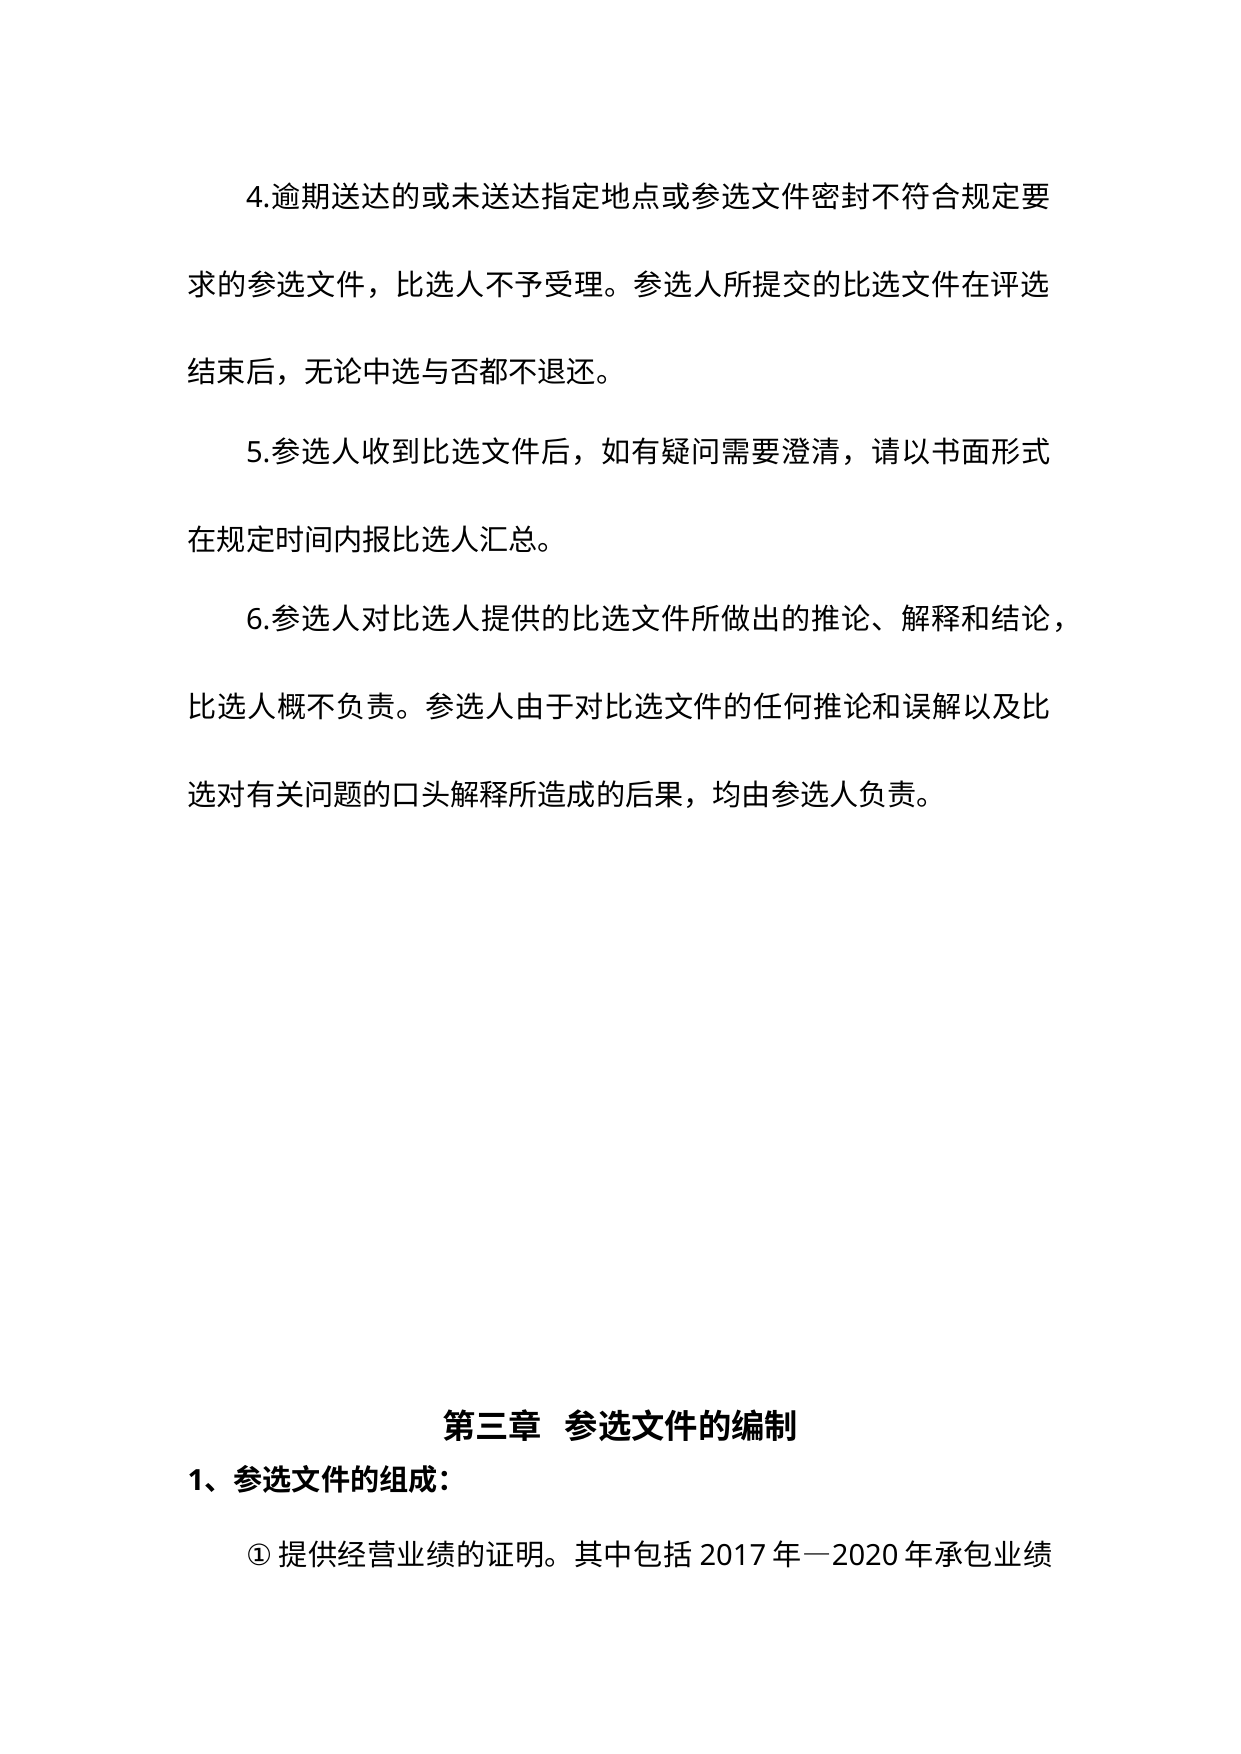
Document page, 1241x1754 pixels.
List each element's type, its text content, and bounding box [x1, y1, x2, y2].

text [187, 1520, 1053, 1585]
text 第三章 参选文件的编制 [187, 1392, 1053, 1457]
text 1、参选文件的组成： [187, 1457, 1053, 1499]
text 5.参选人收到比选文件后，如有疑问需要澄清，请以书面形式在规定时间内报比选人汇总。 [187, 417, 1053, 570]
text 4.逾期送达的或未送达指定地点或参选文件密封不符合规定要求的参选文件，比选人不予受理。参选人所提交的比选文件在评选结束后，无论中选与否都不退还。 [187, 162, 1053, 402]
text 6.参选人对比选人提供的比选文件所做出的推论、解释和结论，比选人概不负责。参选人由于对比选文件的任何推论和误解以及比选对有关问题的口头解释所造成的后果，均由参选人负责。 [187, 585, 1053, 825]
